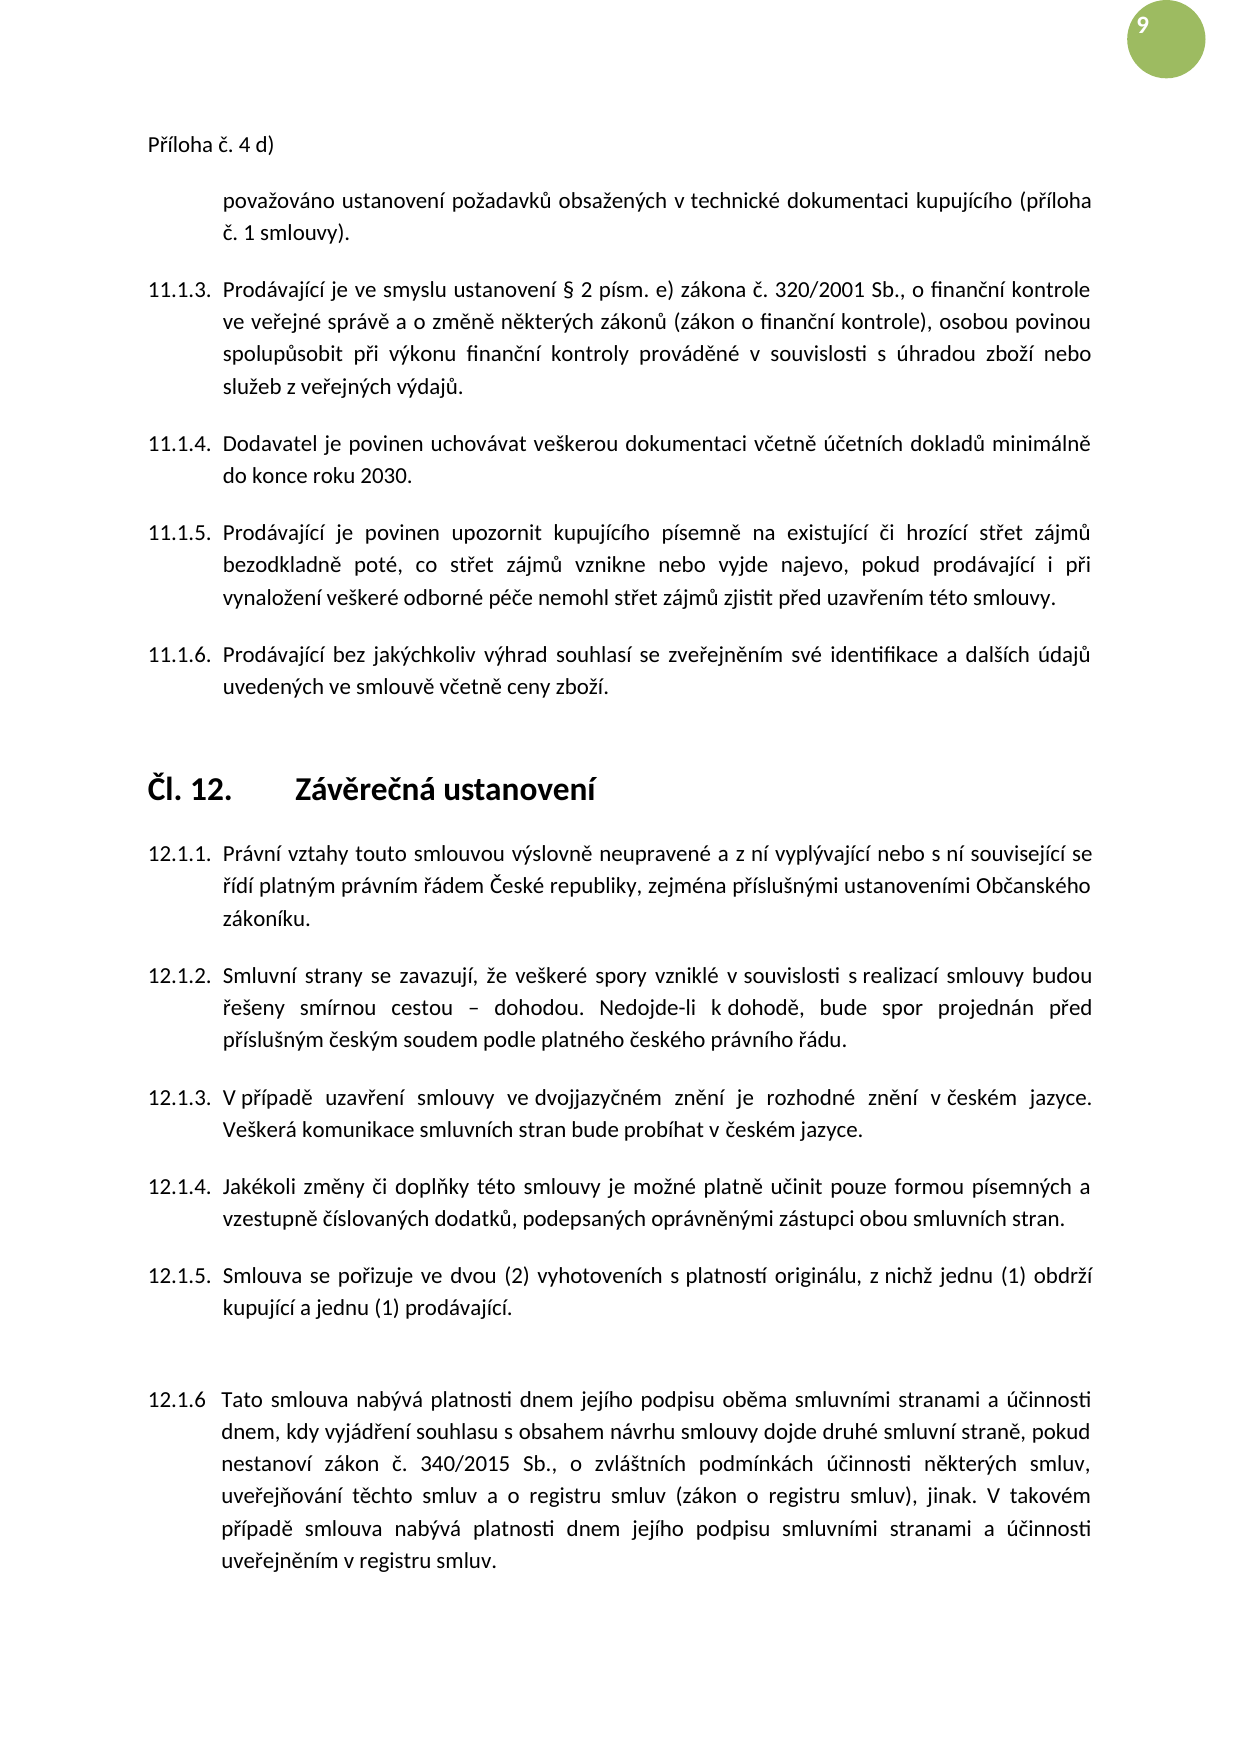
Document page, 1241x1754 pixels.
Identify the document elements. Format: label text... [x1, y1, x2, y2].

subtitle Právní vztahy touto smlouvou výslovně neupravené a z ní vyplývající nebo s ní související se řídí platným právním řádem České republiky, zejména příslušnými ustanoveními Občanského zákoníku. [148, 839, 1093, 932]
subtitle Prodávající je ve smyslu ustanovení § 2 písm. e) zákona č. 320/2001 Sb., o finanční kontrole ve veřejné správě a o změně některých zákonů (zákon o finanční kontrole), osobou povinou spolupůsobit při výkonu finanční kontroly prováděné v souvislosti s úhradou zboží nebo služeb z veřejných výdajů. [148, 275, 1093, 400]
subtitle Jakékoli změny či doplňky této smlouvy je možné platně učinit pouze formou písemných a vzestupně číslovaných dodatků, podepsaných oprávněnými zástupci obou smluvních stran. [148, 1172, 1093, 1232]
subtitle Dodavatel je povinen uchovávat veškerou dokumentaci včetně účetních dokladů minimálně do konce roku 2030. [148, 429, 1093, 489]
text 12.1.6 Tato smlouva nabývá platnosti dnem jejího podpisu oběma smluvními stranami a účinnosti dnem, kdy vyjádření souhlasu s obsahem návrhu smlouvy dojde druhé smluvní straně, pokud nestanoví zákon č. 340/2015 Sb., o zvláštních podmínkách účinnosti některých smluv, uveřejňování těchto smluv a o registru smluv (zákon o registru smluv), jinak. V takovém případě smlouva nabývá platnosti dnem jejího podpisu smluvními stranami a účinnosti uveřejněním v registru smluv. [148, 1385, 1093, 1574]
subtitle Prodávající bez jakýchkoliv výhrad souhlasí se zveřejněním své identifikace a dalších údajů uvedených ve smlouvě včetně ceny zboží. [148, 640, 1093, 700]
subtitle Prodávající je povinen upozornit kupujícího písemně na existující či hrozící střet zájmů bezodkladně poté, co střet zájmů vznikne nebo vyjde najevo, pokud prodávající i při vynaložení veškeré odborné péče nemohl střet zájmů zjistit před uzavřením této smlouvy. [148, 518, 1093, 611]
subtitle Závěrečná ustanovení [148, 768, 1093, 808]
subtitle V případě uzavření smlouvy ve dvojjazyčném znění je rozhodné znění v českém jazyce. Veškerá komunikace smluvních stran bude probíhat v českém jazyce. [148, 1083, 1093, 1143]
subtitle Smlouva se pořizuje ve dvou (2) vyhotoveních s platností originálu, z nichž jednu (1) obdrží kupující a jednu (1) prodávající. [148, 1261, 1093, 1322]
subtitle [148, 186, 1093, 246]
subtitle Smluvní strany se zavazují, že veškeré spory vzniklé v souvislosti s realizací smlouvy budou řešeny smírnou cestou – dohodou. Nedojde-li k dohodě, bude spor projednán před příslušným českým soudem podle platného českého právního řádu. [148, 961, 1093, 1053]
